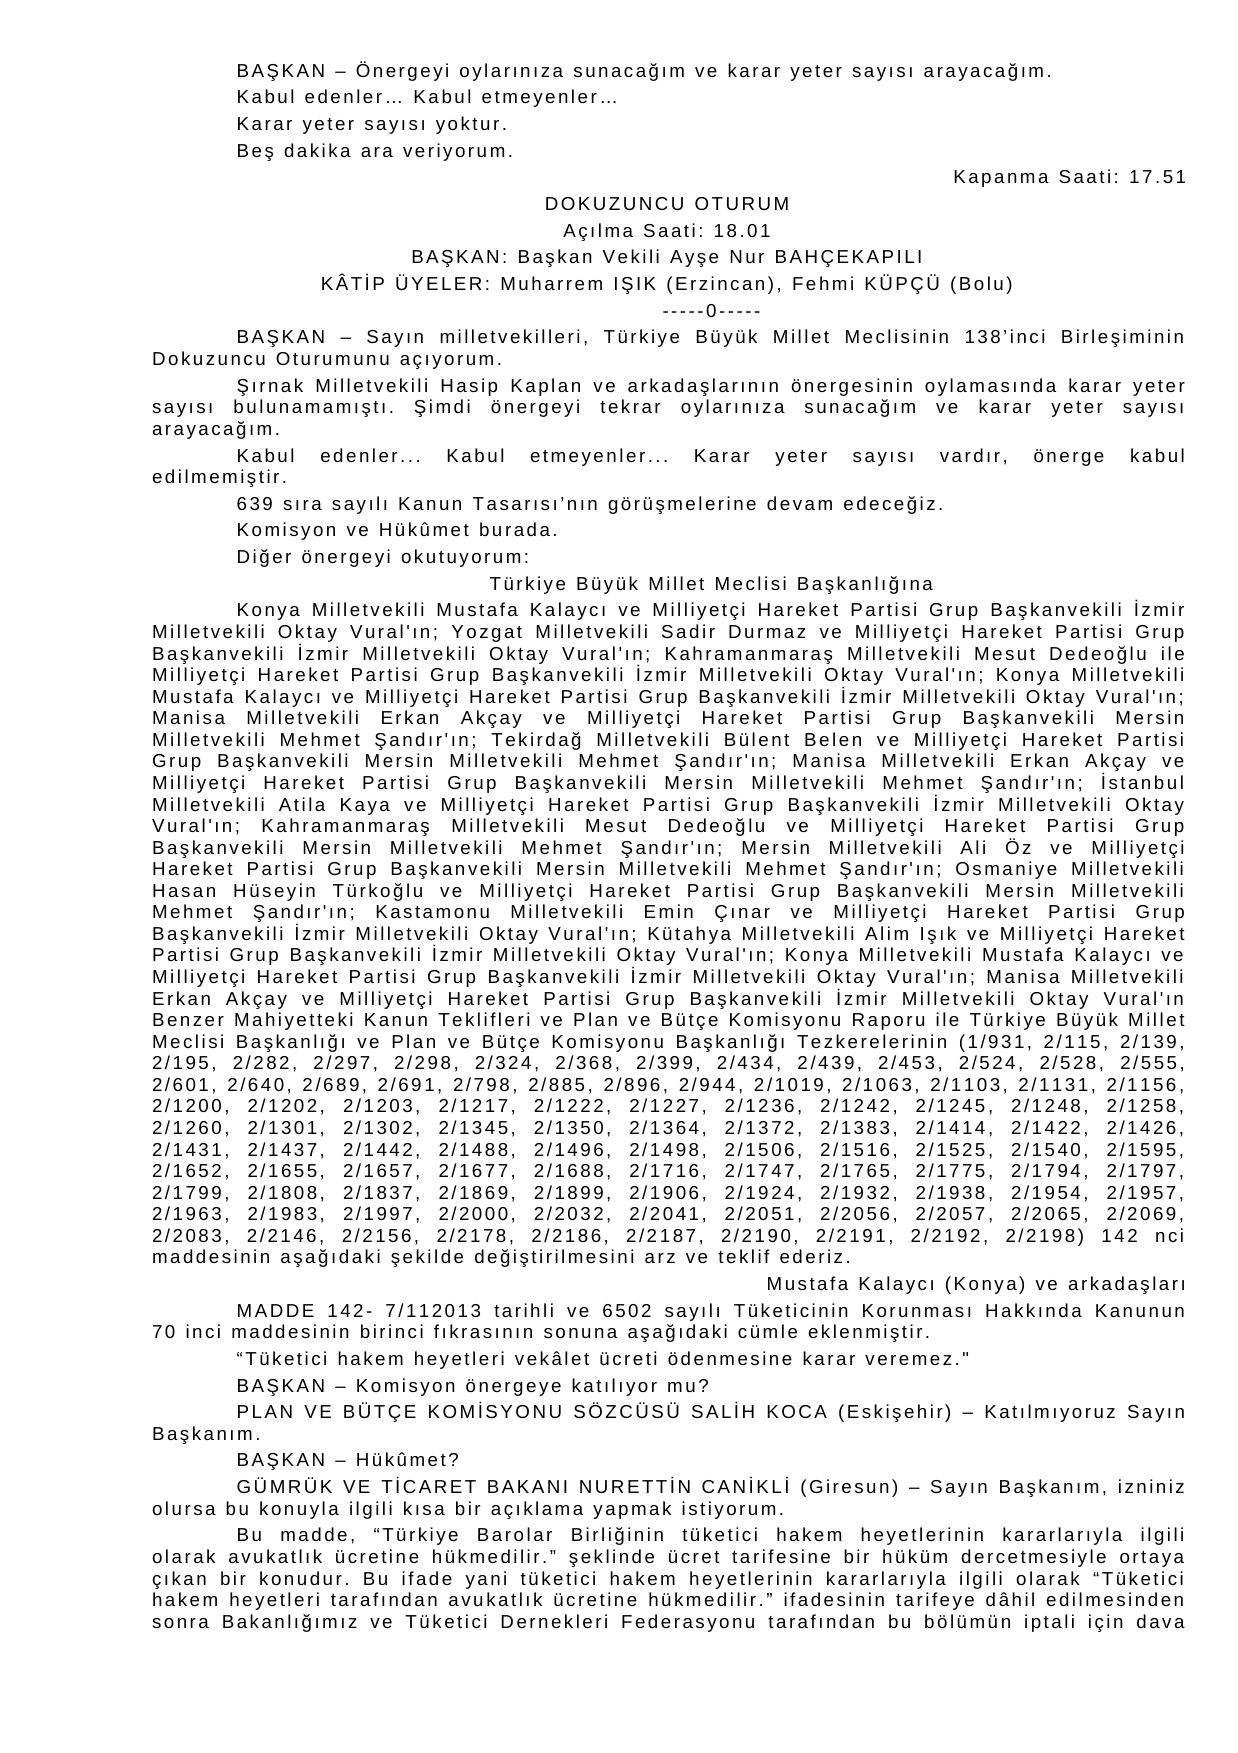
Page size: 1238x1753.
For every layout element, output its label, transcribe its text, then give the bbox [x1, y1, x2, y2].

text BAŞKAN: Başkan Vekili Ayşe Nur BAHÇEKAPILI [148, 246, 1186, 268]
text Açılma Saati: 18.01 [148, 220, 1186, 241]
text Mustafa Kalaycı (Konya) ve arkadaşları [152, 1273, 1186, 1294]
text DOKUZUNCU OTURUM [148, 193, 1186, 214]
text GÜMRÜK VE TİCARET BAKANI NURETTİN CANİKLİ (Giresun) – Sayın Başkanım, izniniz olursa bu konuyla ilgili kısa bir açıklama yapmak istiyorum. [152, 1476, 1186, 1519]
text BAŞKAN – Komisyon önergeye katılıyor mu? [152, 1374, 1186, 1396]
text Konya Milletvekili Mustafa Kalaycı ve Milliyetçi Hareket Partisi Grup Başkanvekili İzmir Milletvekili Oktay Vural'ın; Yozgat Milletvekili Sadir Durmaz ve Milliyetçi Hareket Partisi Grup Başkanvekili İzmir Milletvekili Oktay Vural'ın; Kahramanmaraş Milletvekili Mesut Dedeoğlu ile Milliyetçi Hareket Partisi Grup Başkanvekili İzmir Milletvekili Oktay Vural'ın; Konya Milletvekili Mustafa Kalaycı ve Milliyetçi Hareket Partisi Grup Başkanvekili İzmir Milletvekili Oktay Vural'ın; Manisa Milletvekili Erkan Akçay ve Milliyetçi Hareket Partisi Grup Başkanvekili Mersin Milletvekili Mehmet Şandır'ın; Tekirdağ Milletvekili Bülent Belen ve Milliyetçi Hareket Partisi Grup Başkanvekili Mersin Milletvekili Mehmet Şandır'ın; Manisa Milletvekili Erkan Akçay ve Milliyetçi Hareket Partisi Grup Başkanvekili Mersin Milletvekili Mehmet Şandır'ın; İstanbul Milletvekili Atila Kaya ve Milliyetçi Hareket Partisi Grup Başkanvekili İzmir Milletvekili Oktay Vural'ın; Kahramanmaraş Milletvekili Mesut Dedeoğlu ve Milliyetçi Hareket Partisi Grup Başkanvekili Mersin Milletvekili Mehmet Şandır'ın; Mersin Milletvekili Ali Öz ve Milliyetçi Hareket Partisi Grup Başkanvekili Mersin Milletvekili Mehmet Şandır'ın; Osmaniye Milletvekili Hasan Hüseyin Türkoğlu ve Milliyetçi Hareket Partisi Grup Başkanvekili Mersin Milletvekili Mehmet Şandır'ın; Kastamonu Milletvekili Emin Çınar ve Milliyetçi Hareket Partisi Grup Başkanvekili İzmir Milletvekili Oktay Vural'ın; Kütahya Milletvekili Alim Işık ve Milliyetçi Hareket Partisi Grup Başkanvekili İzmir Milletvekili Oktay Vural'ın; Konya Milletvekili Mustafa Kalaycı ve Milliyetçi Hareket Partisi Grup Başkanvekili İzmir Milletvekili Oktay Vural'ın; Manisa Milletvekili Erkan Akçay ve Milliyetçi Hareket Partisi Grup Başkanvekili İzmir Milletvekili Oktay Vural'ın Benzer Mahiyetteki Kanun Teklifleri ve Plan ve Bütçe Komisyonu Raporu ile Türkiye Büyük Millet Meclisi Başkanlığı ve Plan ve Bütçe Komisyonu Başkanlığı Tezkerelerinin (1/931, 2/115, 2/139, 2/195, 2/282, 2/297, 2/298, 2/324, 2/368, 2/399, 2/434, 2/439, 2/453, 2/524, 2/528, 2/555, 2/601, 2/640, 2/689, 2/691, 2/798, 2/885, 2/896, 2/944, 2/1019, 2/1063, 2/1103, 2/1131, 2/1156, 2/1200, 2/1202, 2/1203, 2/1217, 2/1222, 2/1227, 2/1236, 2/1242, 2/1245, 2/1248, 2/1258, 2/1260, 2/1301, 2/1302, 2/1345, 2/1350, 2/1364, 2/1372, 2/1383, 2/1414, 2/1422, 2/1426, 2/1431, 2/1437, 2/1442, 2/1488, 2/1496, 2/1498, 2/1506, 2/1516, 2/1525, 2/1540, 2/1595, 2/1652, 2/1655, 2/1657, 2/1677, 2/1688, 2/1716, 2/1747, 2/1765, 2/1775, 2/1794, 2/1797, 2/1799, 2/1808, 2/1837, 2/1869, 2/1899, 2/1906, 2/1924, 2/1932, 2/1938, 2/1954, 2/1957, 2/1963, 2/1983, 2/1997, 2/2000, 2/2032, 2/2041, 2/2051, 2/2056, 2/2057, 2/2065, 2/2069, 2/2083, 2/2146, 2/2156, 2/2178, 2/2186, 2/2187, 2/2190, 2/2191, 2/2192, 2/2198) 142 nci maddesinin aşağıdaki şekilde değiştirilmesini arz ve teklif ederiz. [152, 599, 1186, 1268]
text Kabul edenler... Kabul etmeyenler... Karar yeter sayısı vardır, önerge kabul edilmemiştir. [152, 444, 1186, 487]
text MADDE 142- 7/112013 tarihli ve 6502 sayılı Tüketicinin Korunması Hakkında Kanunun 70 inci maddesinin birinci fıkrasının sonuna aşağıdaki cümle eklenmiştir. [152, 1299, 1186, 1343]
text BAŞKAN – Sayın milletvekilleri, Türkiye Büyük Millet Meclisinin 138’inci Birleşiminin Dokuzuncu Oturumunu açıyorum. [152, 326, 1186, 369]
text PLAN VE BÜTÇE KOMİSYONU SÖZCÜSÜ SALİH KOCA (Eskişehir) – Katılmıyoruz Sayın Başkanım. [152, 1401, 1186, 1444]
text Karar yeter sayısı yoktur. [152, 113, 1186, 134]
text BAŞKAN – Önergeyi oylarınıza sunacağım ve karar yeter sayısı arayacağım. [152, 60, 1186, 81]
text 639 sıra sayılı Kanun Tasarısı’nın görüşmelerine devam edeceğiz. [152, 493, 1186, 514]
text Beş dakika ara veriyorum. [152, 140, 1186, 161]
text Komisyon ve Hükûmet burada. [152, 519, 1186, 541]
text BAŞKAN – Hükûmet? [152, 1449, 1186, 1471]
text -----0----- [152, 300, 1186, 321]
text Diğer önergeyi okutuyorum: [152, 546, 1186, 567]
text KÂTİP ÜYELER: Muharrem IŞIK (Erzincan), Fehmi KÜPÇÜ (Bolu) [148, 273, 1186, 294]
text Türkiye Büyük Millet Meclisi Başkanlığına [152, 573, 1186, 594]
text “Tüketici hakem heyetleri vekâlet ücreti ödenmesine karar veremez." [152, 1348, 1186, 1369]
text Kabul edenler… Kabul etmeyenler… [152, 86, 1186, 108]
text Kapanma Saati: 17.51 [152, 166, 1186, 188]
text Şırnak Milletvekili Hasip Kaplan ve arkadaşlarının önergesinin oylamasında karar yeter sayısı bulunamamıştı. Şimdi önergeyi tekrar oylarınıza sunacağım ve karar yeter sayısı arayacağım. [152, 374, 1186, 439]
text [152, 1524, 1186, 1632]
